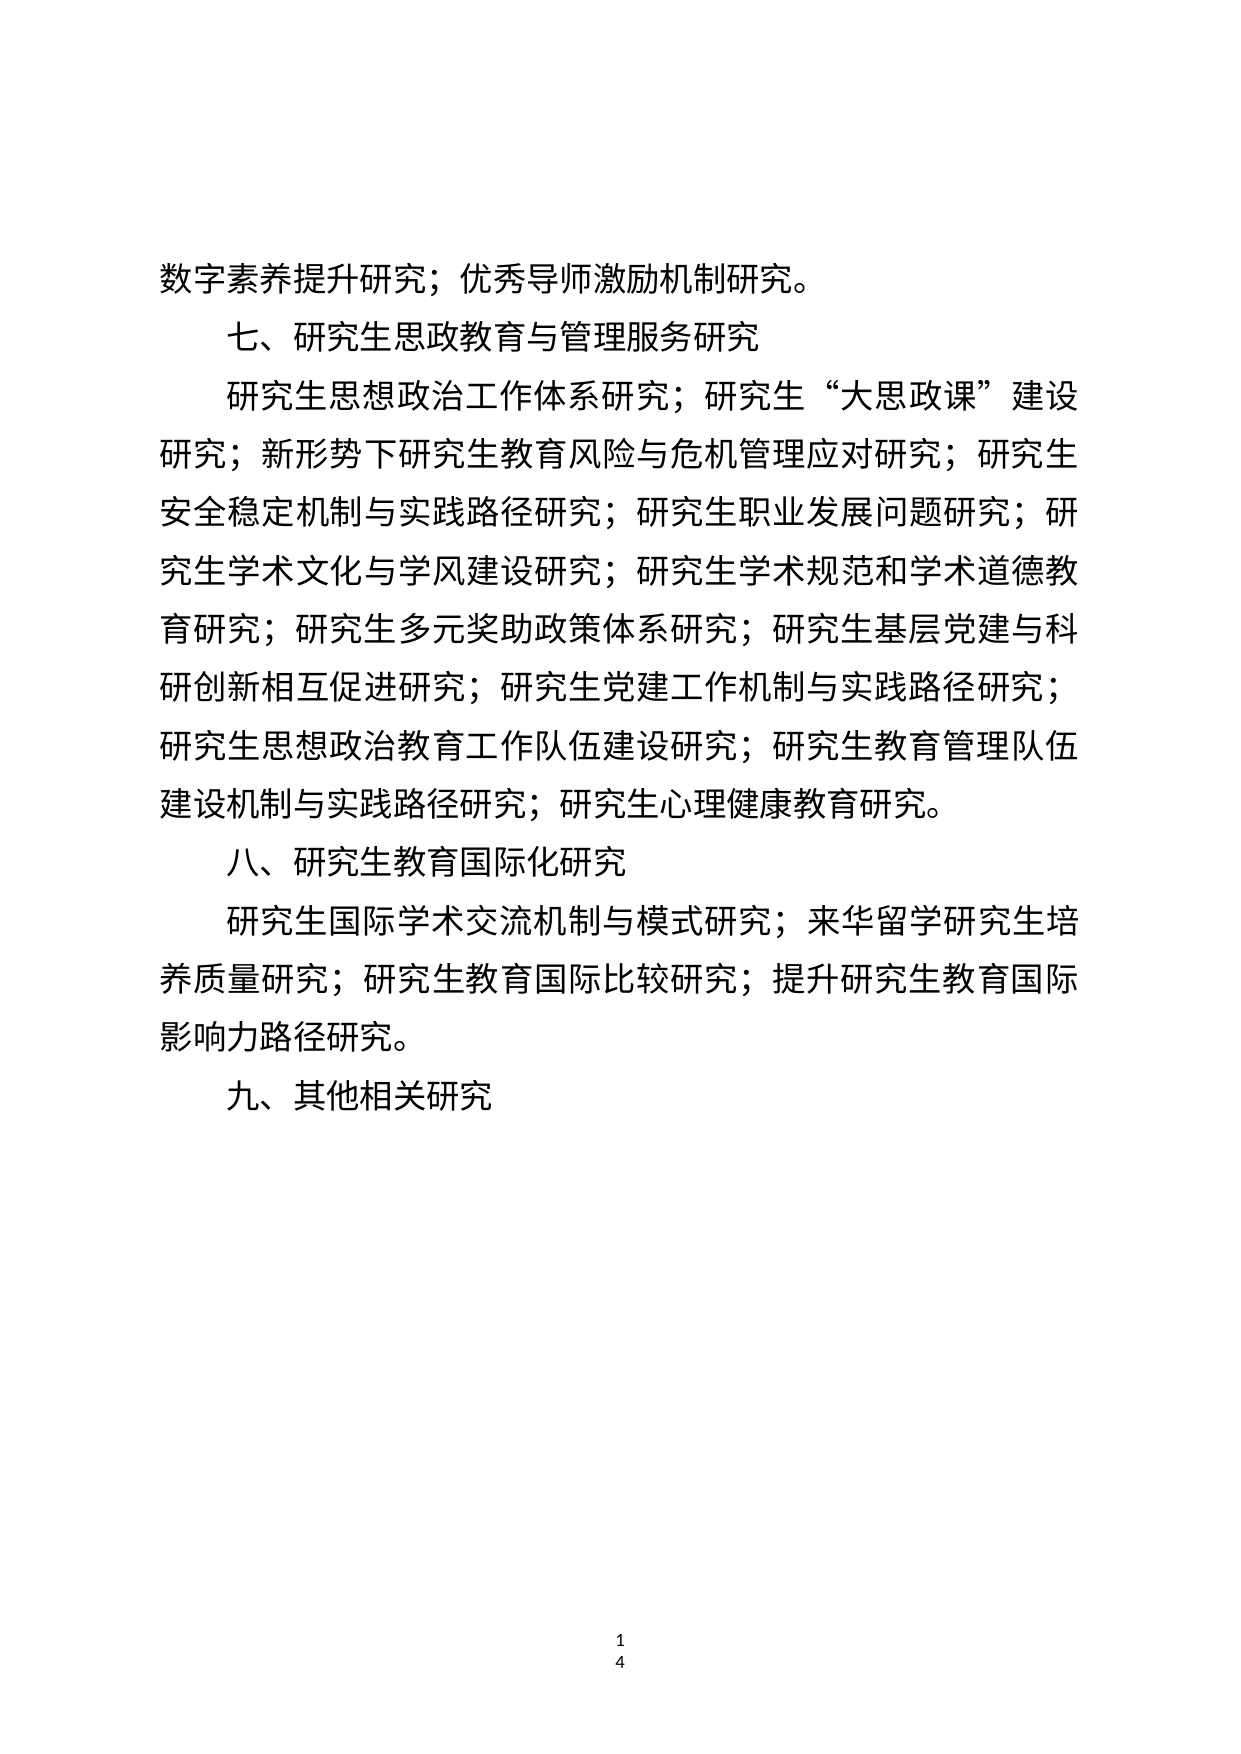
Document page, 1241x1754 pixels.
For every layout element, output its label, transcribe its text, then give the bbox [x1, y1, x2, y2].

text 研究生思想政治工作体系研究；研究生“大思政课”建设研究；新形势下研究生教育风险与危机管理应对研究；研究生安全稳定机制与实践路径研究；研究生职业发展问题研究；研究生学术文化与学风建设研究；研究生学术规范和学术道德教育研究；研究生多元奖助政策体系研究；研究生基层党建与科研创新相互促进研究；研究生党建工作机制与实践路径研究；研究生思想政治教育工作队伍建设研究；研究生教育管理队伍建设机制与实践路径研究；研究生心理健康教育研究。 [159, 361, 1081, 828]
text 研究生国际学术交流机制与模式研究；来华留学研究生培养质量研究；研究生教育国际比较研究；提升研究生教育国际影响力路径研究。 [159, 886, 1081, 1061]
text 七、研究生思政教育与管理服务研究 [159, 303, 1081, 361]
text 八、研究生教育国际化研究 [159, 828, 1081, 886]
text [159, 245, 1081, 303]
text 九、其他相关研究 [159, 1061, 1081, 1120]
